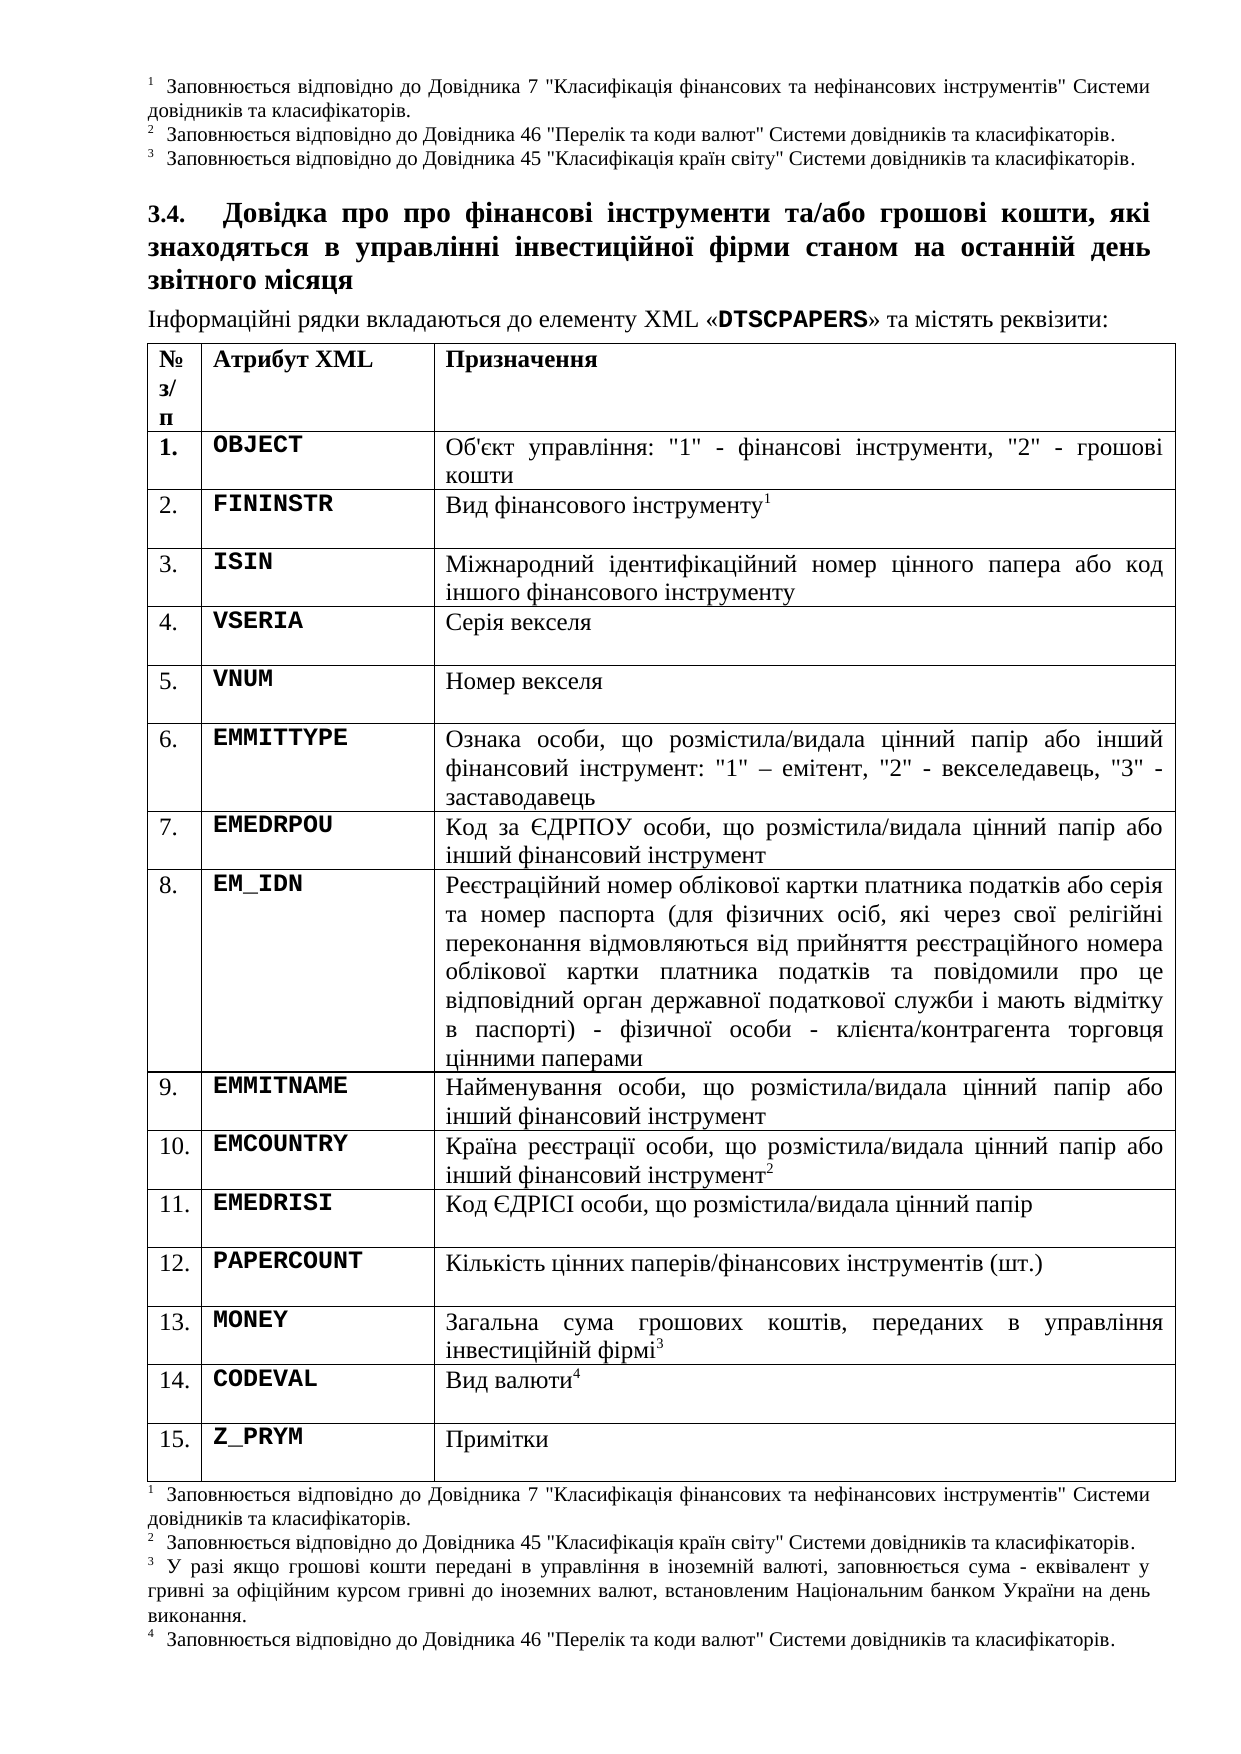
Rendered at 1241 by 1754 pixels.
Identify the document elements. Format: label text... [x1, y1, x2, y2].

table_cell Вид валюти4 [435, 1365, 1175, 1423]
table_cell Загальна сума грошових коштів, переданих в управління інвестиційній фірмі3 [435, 1307, 1175, 1364]
table_cell Вид фінансового інструменту1 [435, 490, 1175, 548]
table_cell [148, 1131, 201, 1188]
table_cell [148, 870, 201, 1071]
text 3 Заповнюється відповідно до Довідника 45 "Класифікація країн світу" Системи довідників та класифікаторів. [148, 146, 1152, 170]
table_cell Кількість цінних паперів/фінансових інструментів (шт.) [435, 1248, 1175, 1306]
table_cell EMEDRISI [202, 1190, 434, 1247]
table_cell Z_PRYM [202, 1424, 434, 1481]
table_cell Країна реєстрації особи, що розмістила/видала цінний папір або інший фінансовий інструмент2 [435, 1131, 1175, 1188]
table_cell Ознака особи, що розмістила/видала цінний папір або інший фінансовий інструмент: "1" – емітент, "2" - векселедавець, "3" - заставодавець [435, 724, 1175, 811]
table_cell [148, 812, 201, 869]
table_cell Код ЄДРІСІ особи, що розмістила/видала цінний папір [435, 1190, 1175, 1247]
table_cell [148, 666, 201, 723]
table_cell MONEY [202, 1307, 434, 1364]
table_cell EMCOUNTRY [202, 1131, 434, 1188]
text 1 Заповнюється відповідно до Довідника 7 "Класифікація фінансових та нефінансових інструментів" Системи довідників та класифікаторів. [148, 74, 1152, 122]
table_cell PAPERCOUNT [202, 1248, 434, 1306]
text 3 У разі якщо грошові кошти передані в управління в іноземній валюті, заповнюється сума - еквівалент у гривні за офіційним курсом гривні до іноземних валют, встановленим Національним банком України на день виконання. [148, 1554, 1152, 1627]
table_cell VSERIA [202, 607, 434, 665]
table_header Атрибут XML [202, 344, 434, 431]
table_cell ISIN [202, 549, 434, 606]
text Інформаційні рядки вкладаються до елементу XML «DTSCPAPERS» та містять реквізити: [148, 304, 1152, 335]
table_cell EMMITTYPE [202, 724, 434, 811]
table_cell Найменування особи, що розмістила/видала цінний папір або інший фінансовий інструмент [435, 1073, 1175, 1130]
table_cell [148, 432, 201, 489]
table_cell [148, 724, 201, 811]
table_header Призначення [435, 344, 1175, 431]
text 4 Заповнюється відповідно до Довідника 46 "Перелік та коди валют" Системи довідників та класифікаторів. [148, 1627, 1152, 1651]
subtitle Довідка про про фінансові інструменти та/або грошові кошти, які знаходяться в управлінні інвестиційної фірми станом на останній день звітного місяця [148, 195, 1152, 296]
table_cell [148, 1307, 201, 1364]
table_cell [148, 1365, 201, 1423]
table_cell Міжнародний ідентифікаційний номер цінного папера або код іншого фінансового інструменту [435, 549, 1175, 606]
table_cell EM_IDN [202, 870, 434, 1071]
table_cell [148, 1424, 201, 1481]
table_cell Об'єкт управління: "1" - фінансові інструменти, "2" - грошові кошти [435, 432, 1175, 489]
table_cell Серія векселя [435, 607, 1175, 665]
table_cell Код за ЄДРПОУ особи, що розмістила/видала цінний папір або інший фінансовий інструмент [435, 812, 1175, 869]
table_cell [148, 1248, 201, 1306]
table_cell [148, 607, 201, 665]
table_cell [148, 1073, 201, 1130]
table_cell EMEDRPOU [202, 812, 434, 869]
table_cell CODEVAL [202, 1365, 434, 1423]
table_cell [148, 1190, 201, 1247]
text 1 Заповнюється відповідно до Довідника 7 "Класифікація фінансових та нефінансових інструментів" Системи довідників та класифікаторів. [148, 1482, 1152, 1530]
table_cell [148, 490, 201, 548]
table_cell Номер векселя [435, 666, 1175, 723]
text 2 Заповнюється відповідно до Довідника 45 "Класифікація країн світу" Системи довідників та класифікаторів. [148, 1530, 1152, 1554]
table_cell OBJECT [202, 432, 434, 489]
table_header № з/п [148, 344, 201, 431]
text 2 Заповнюється відповідно до Довідника 46 "Перелік та коди валют" Системи довідників та класифікаторів. [148, 122, 1152, 146]
table_cell Реєстраційний номер облікової картки платника податків або серія та номер паспорта (для фізичних осіб, які через свої релігійні переконання відмовляються від прийняття реєстраційного номера облікової картки платника податків та повідомили про це відповідний орган державної податкової служби і мають відмітку в паспорті) - фізичної особи - клієнта/контрагента торговця цінними паперами [435, 870, 1175, 1071]
table_cell VNUM [202, 666, 434, 723]
table_cell Примітки [435, 1424, 1175, 1481]
table_cell [148, 549, 201, 606]
table_cell FININSTR [202, 490, 434, 548]
table_cell EMMITNAME [202, 1073, 434, 1130]
